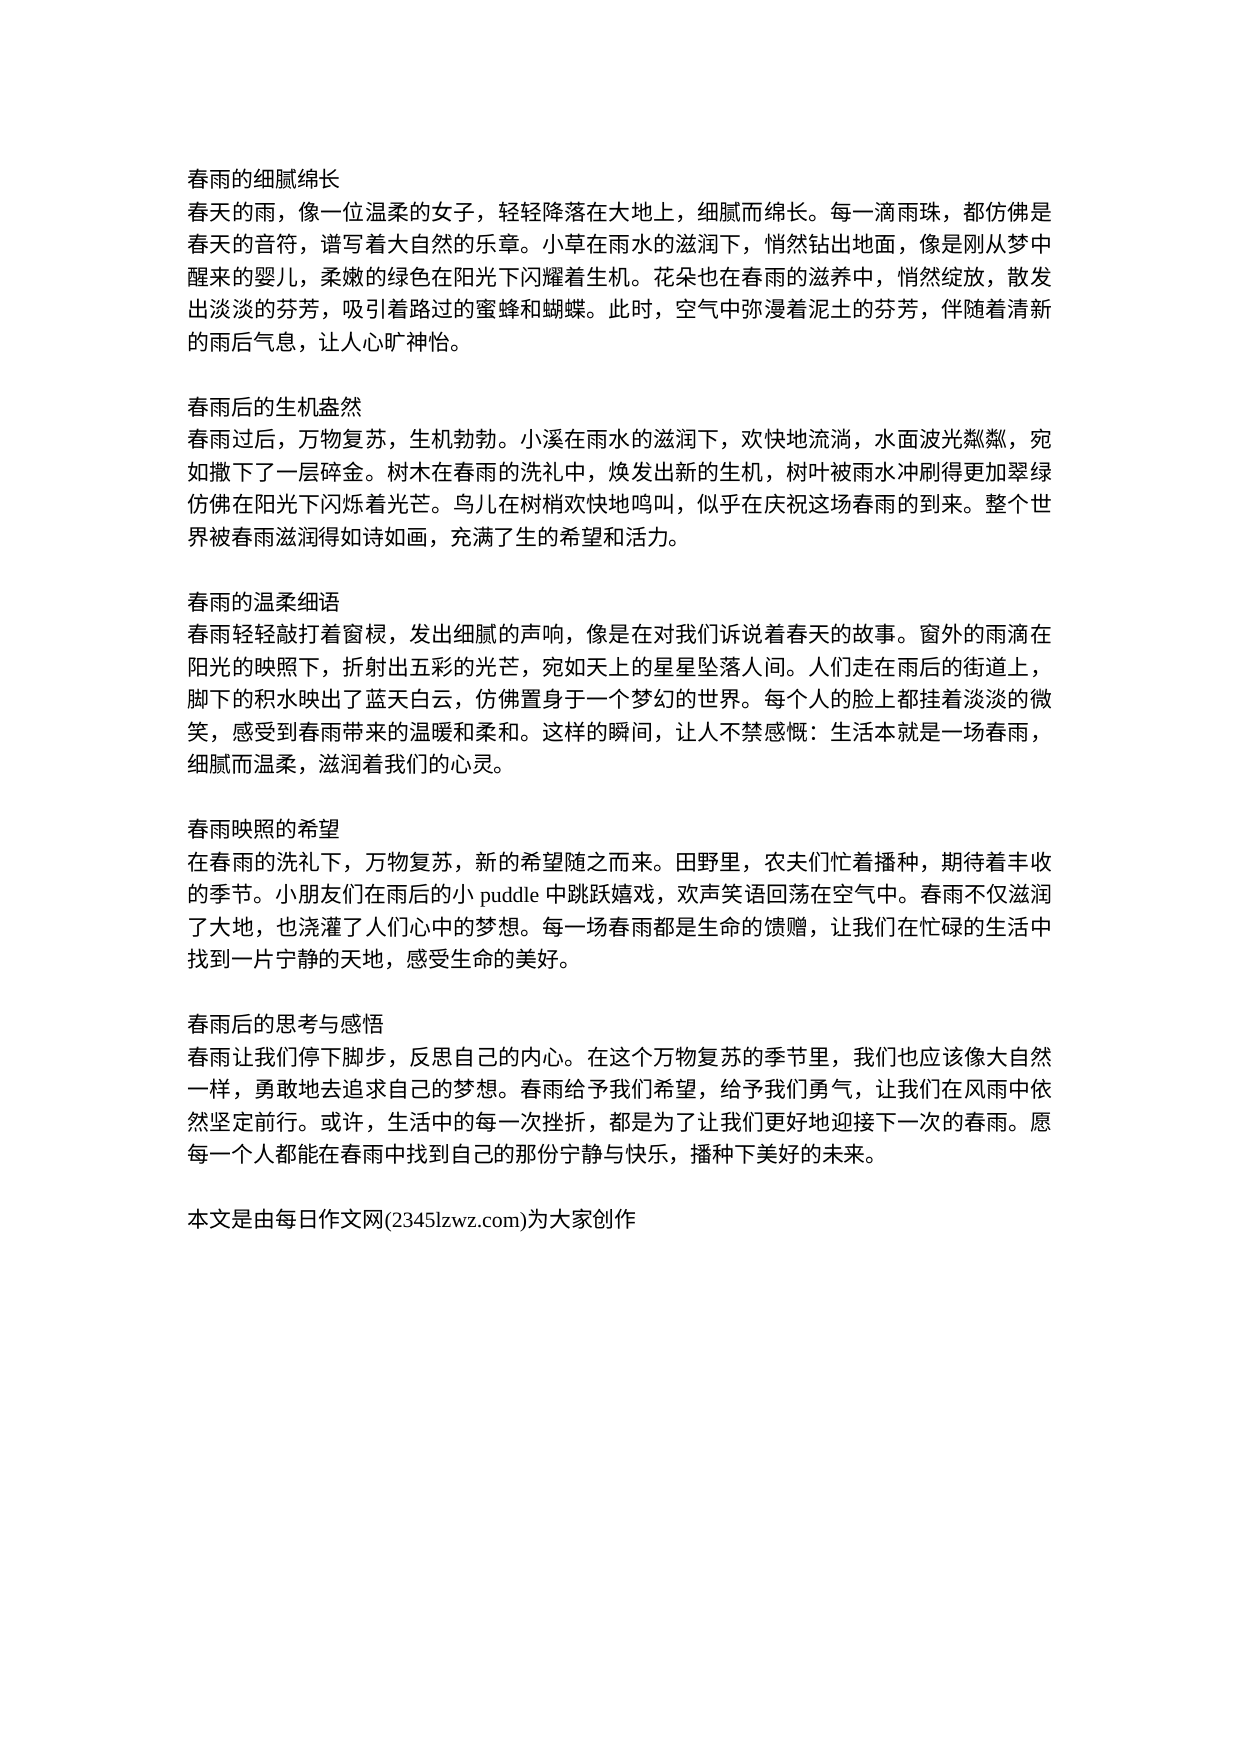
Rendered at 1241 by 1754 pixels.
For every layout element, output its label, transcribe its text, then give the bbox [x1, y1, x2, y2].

text 春雨让我们停下脚步，反思自己的内心。在这个万物复苏的季节里，我们也应该像大自然一样，勇敢地去追求自己的梦想。春雨给予我们希望，给予我们勇气，让我们在风雨中依然坚定前行。或许，生活中的每一次挫折，都是为了让我们更好地迎接下一次的春雨。愿每一个人都能在春雨中找到自己的那份宁静与快乐，播种下美好的未来。 [187, 1039, 1053, 1169]
text 春雨后的生机盎然 [187, 389, 1053, 422]
text 春天的雨，像一位温柔的女子，轻轻降落在大地上，细腻而绵长。每一滴雨珠，都仿佛是春天的音符，谱写着大自然的乐章。小草在雨水的滋润下，悄然钻出地面，像是刚从梦中醒来的婴儿，柔嫩的绿色在阳光下闪耀着生机。花朵也在春雨的滋养中，悄然绽放，散发出淡淡的芬芳，吸引着路过的蜜蜂和蝴蝶。此时，空气中弥漫着泥土的芬芳，伴随着清新的雨后气息，让人心旷神怡。 [187, 194, 1053, 357]
text 春雨映照的希望 [187, 812, 1053, 844]
text 春雨轻轻敲打着窗棂，发出细腻的声响，像是在对我们诉说着春天的故事。窗外的雨滴在阳光的映照下，折射出五彩的光芒，宛如天上的星星坠落人间。人们走在雨后的街道上，脚下的积水映出了蓝天白云，仿佛置身于一个梦幻的世界。每个人的脸上都挂着淡淡的微笑，感受到春雨带来的温暖和柔和。这样的瞬间，让人不禁感慨：生活本就是一场春雨，细腻而温柔，滋润着我们的心灵。 [187, 617, 1053, 779]
text 春雨过后，万物复苏，生机勃勃。小溪在雨水的滋润下，欢快地流淌，水面波光粼粼，宛如撒下了一层碎金。树木在春雨的洗礼中，焕发出新的生机，树叶被雨水冲刷得更加翠绿，仿佛在阳光下闪烁着光芒。鸟儿在树梢欢快地鸣叫，似乎在庆祝这场春雨的到来。整个世界被春雨滋润得如诗如画，充满了生的希望和活力。 [187, 422, 1053, 552]
text 在春雨的洗礼下，万物复苏，新的希望随之而来。田野里，农夫们忙着播种，期待着丰收的季节。小朋友们在雨后的小 puddle 中跳跃嬉戏，欢声笑语回荡在空气中。春雨不仅滋润了大地，也浇灌了人们心中的梦想。每一场春雨都是生命的馈赠，让我们在忙碌的生活中，找到一片宁静的天地，感受生命的美好。 [187, 844, 1053, 974]
text 春雨的细腻绵长 [187, 162, 1053, 194]
text 本文是由每日作文网(2345lzwz.com)为大家创作 [187, 1202, 1053, 1234]
text 春雨的温柔细语 [187, 584, 1053, 617]
text 春雨后的思考与感悟 [187, 1007, 1053, 1039]
